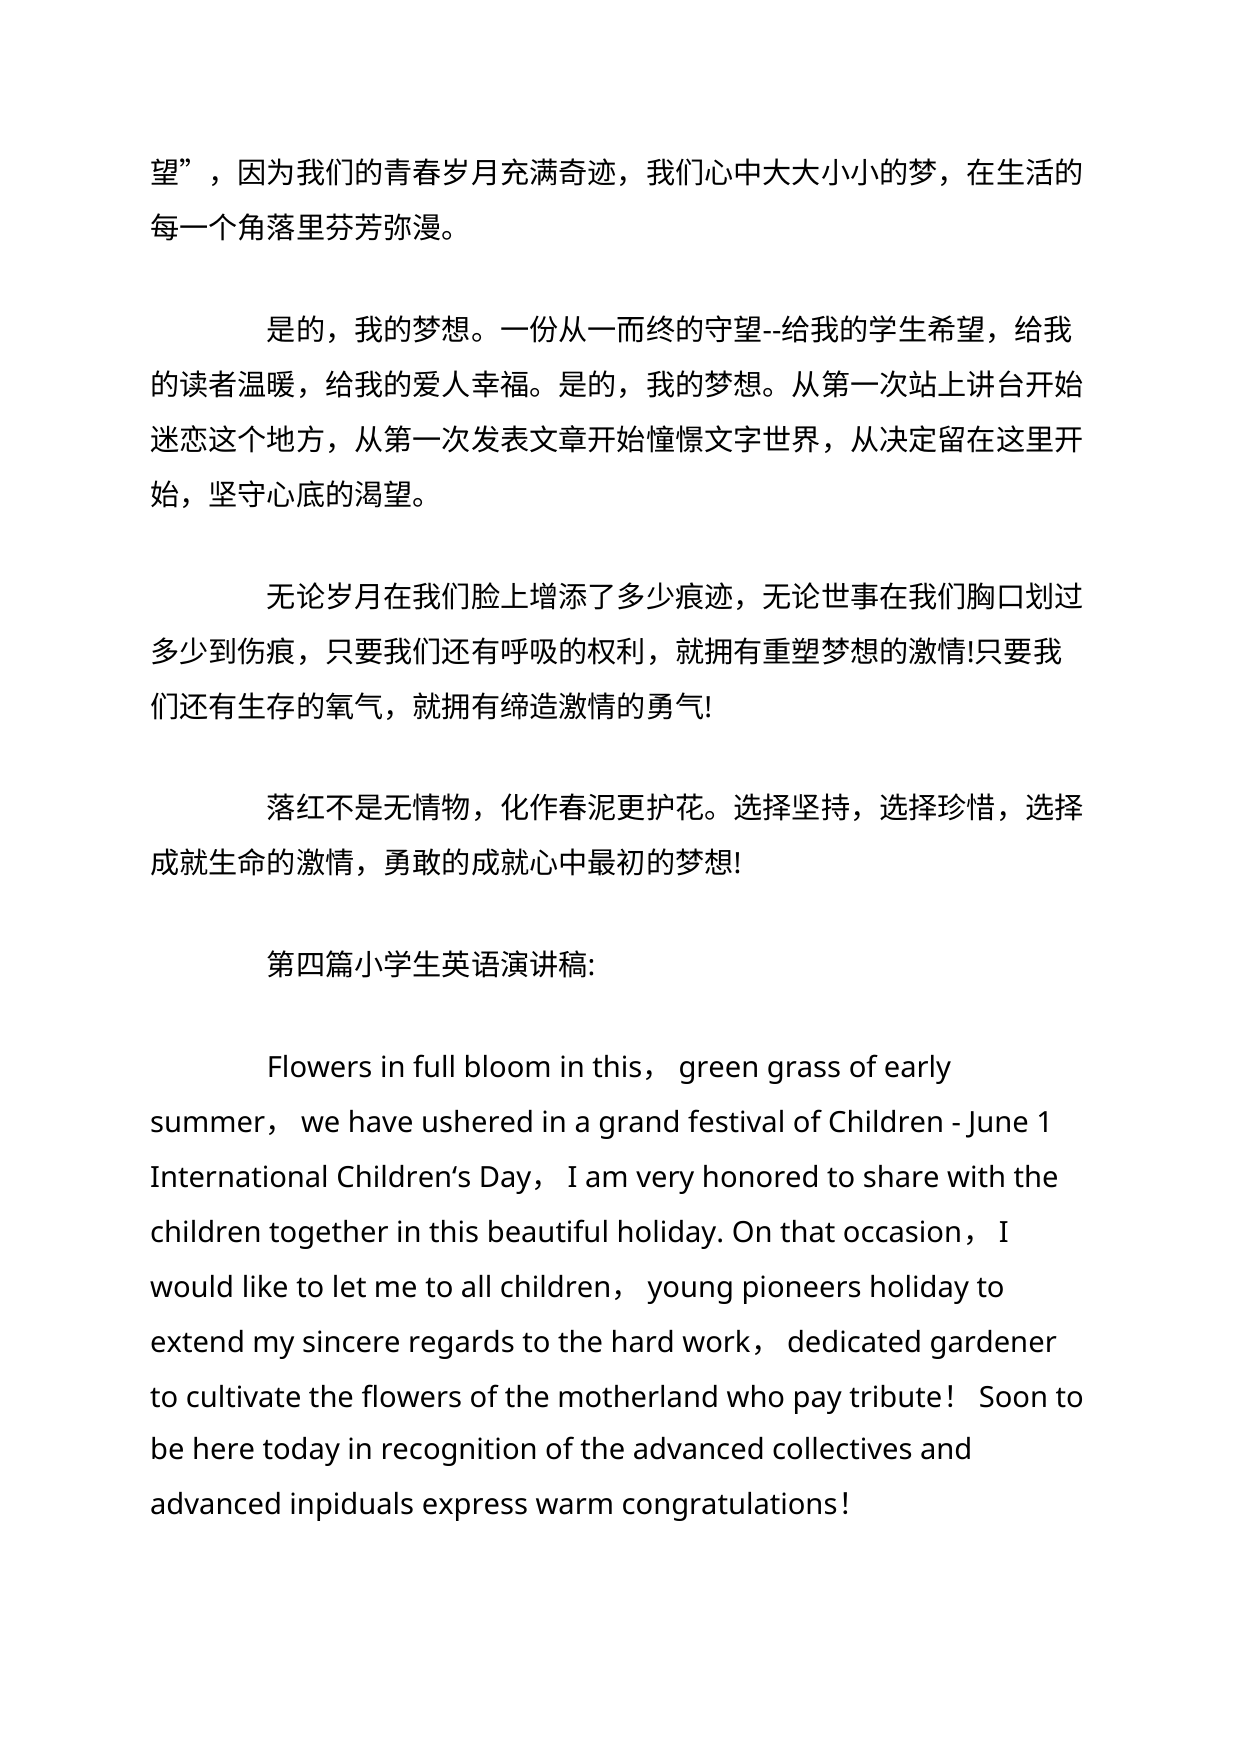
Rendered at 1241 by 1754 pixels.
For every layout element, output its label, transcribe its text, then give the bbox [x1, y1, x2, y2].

text 无论岁月在我们脸上增添了多少痕迹，无论世事在我们胸口划过多少到伤痕，只要我们还有呼吸的权利，就拥有重塑梦想的激情!只要我们还有生存的氧气，就拥有缔造激情的勇气! [150, 573, 1090, 726]
text 第四篇小学生英语演讲稿: [150, 942, 1090, 984]
text Flowers in full bloom in this， green grass of early summer， we have ushered in a grand festival of Children - June 1 International Children‘s Day， I am very honored to share with the children together in this beautiful holiday. On that occasion， I would like to let me to all children， young pioneers holiday to extend my sincere regards to the hard work， dedicated gardener to cultivate the flowers of the motherland who pay tribute！ Soon to be here today in recognition of the advanced collectives and advanced inpiduals express warm congratulations！ [150, 1044, 1090, 1523]
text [150, 150, 1090, 247]
text 落红不是无情物，化作春泥更护花。选择坚持，选择珍惜，选择成就生命的激情，勇敢的成就心中最初的梦想! [150, 785, 1090, 882]
text 是的，我的梦想。一份从一而终的守望--给我的学生希望，给我的读者温暖，给我的爱人幸福。是的，我的梦想。从第一次站上讲台开始迷恋这个地方，从第一次发表文章开始憧憬文字世界，从决定留在这里开始，坚守心底的渴望。 [150, 307, 1090, 514]
